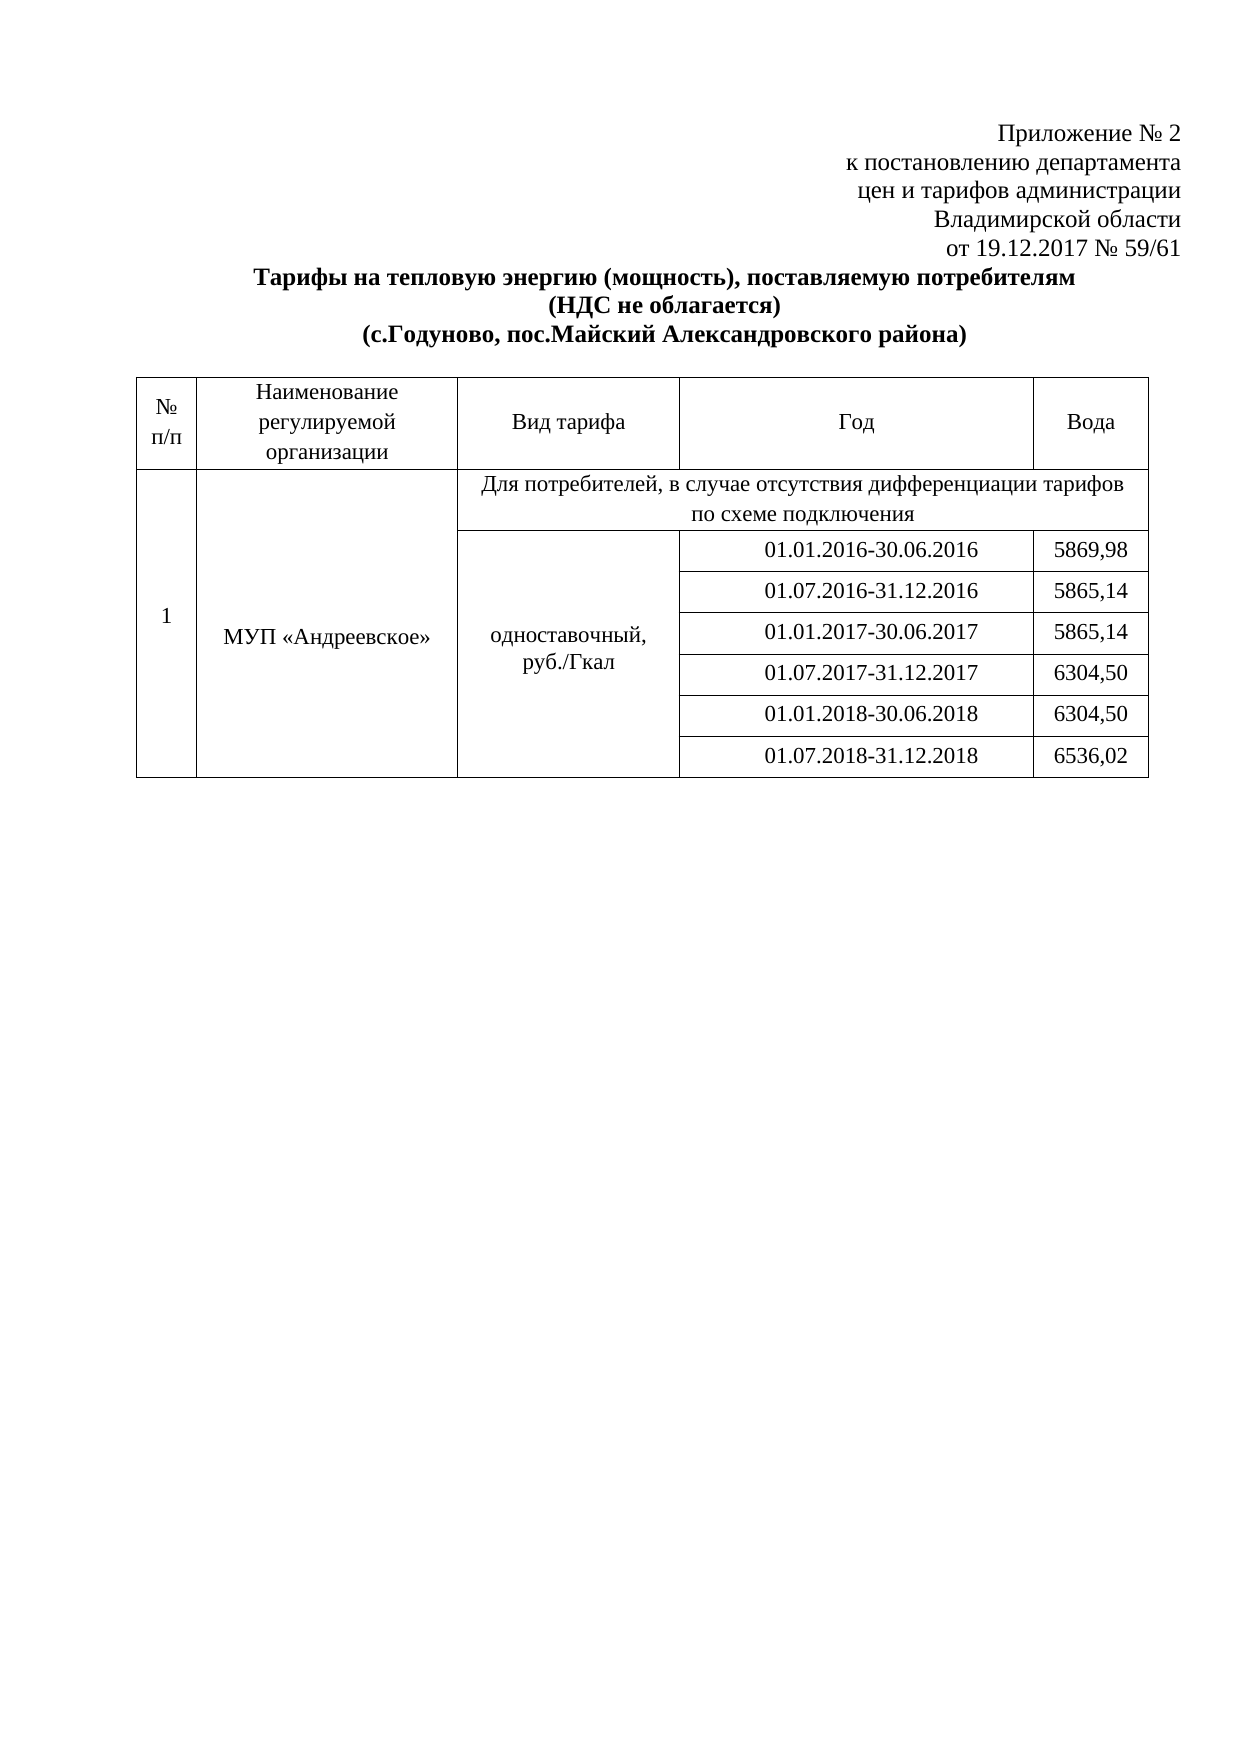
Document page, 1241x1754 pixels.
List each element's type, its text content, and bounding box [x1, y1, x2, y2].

table_cell 1 [137, 470, 196, 777]
table_cell 6304,50 [1034, 696, 1148, 736]
table_cell 01.07.2018-31.12.2018 [680, 737, 1033, 777]
text Тарифы на тепловую энергию (мощность), поставляемую потребителям [148, 262, 1181, 291]
table_cell одноставочный, руб./Гкал [458, 531, 679, 777]
table_header Год [680, 378, 1033, 468]
table_cell 6304,50 [1034, 655, 1148, 694]
text от 19.12.2017 № 59/61 [148, 233, 1181, 262]
table_cell 01.01.2018-30.06.2018 [680, 696, 1033, 736]
table_cell 01.01.2016-30.06.2016 [680, 531, 1033, 571]
table_cell 5869,98 [1034, 531, 1148, 571]
table_cell МУП «Андреевское» [197, 470, 457, 777]
table_cell 5865,14 [1034, 613, 1148, 653]
text (с.Годуново, пос.Майский Александровского района) [148, 319, 1181, 348]
table_header Вид тарифа [458, 378, 679, 468]
text Владимирской области [148, 204, 1181, 233]
table_header Наименование регулируемой организации [197, 378, 457, 468]
text (НДС не облагается) [148, 291, 1181, 319]
table_cell Для потребителей, в случае отсутствия дифференциации тарифов по схеме подключения [458, 470, 1148, 530]
table_cell 5865,14 [1034, 572, 1148, 612]
table_cell 01.07.2016-31.12.2016 [680, 572, 1033, 612]
table_cell 01.01.2017-30.06.2017 [680, 613, 1033, 653]
text к постановлению департамента [148, 147, 1181, 176]
table_header № п/п [137, 378, 196, 468]
table_cell 6536,02 [1034, 737, 1148, 777]
text Приложение № 2 [148, 118, 1181, 147]
table_header Вода [1034, 378, 1148, 468]
text цен и тарифов администрации [148, 176, 1181, 204]
table_cell 01.07.2017-31.12.2017 [680, 655, 1033, 694]
